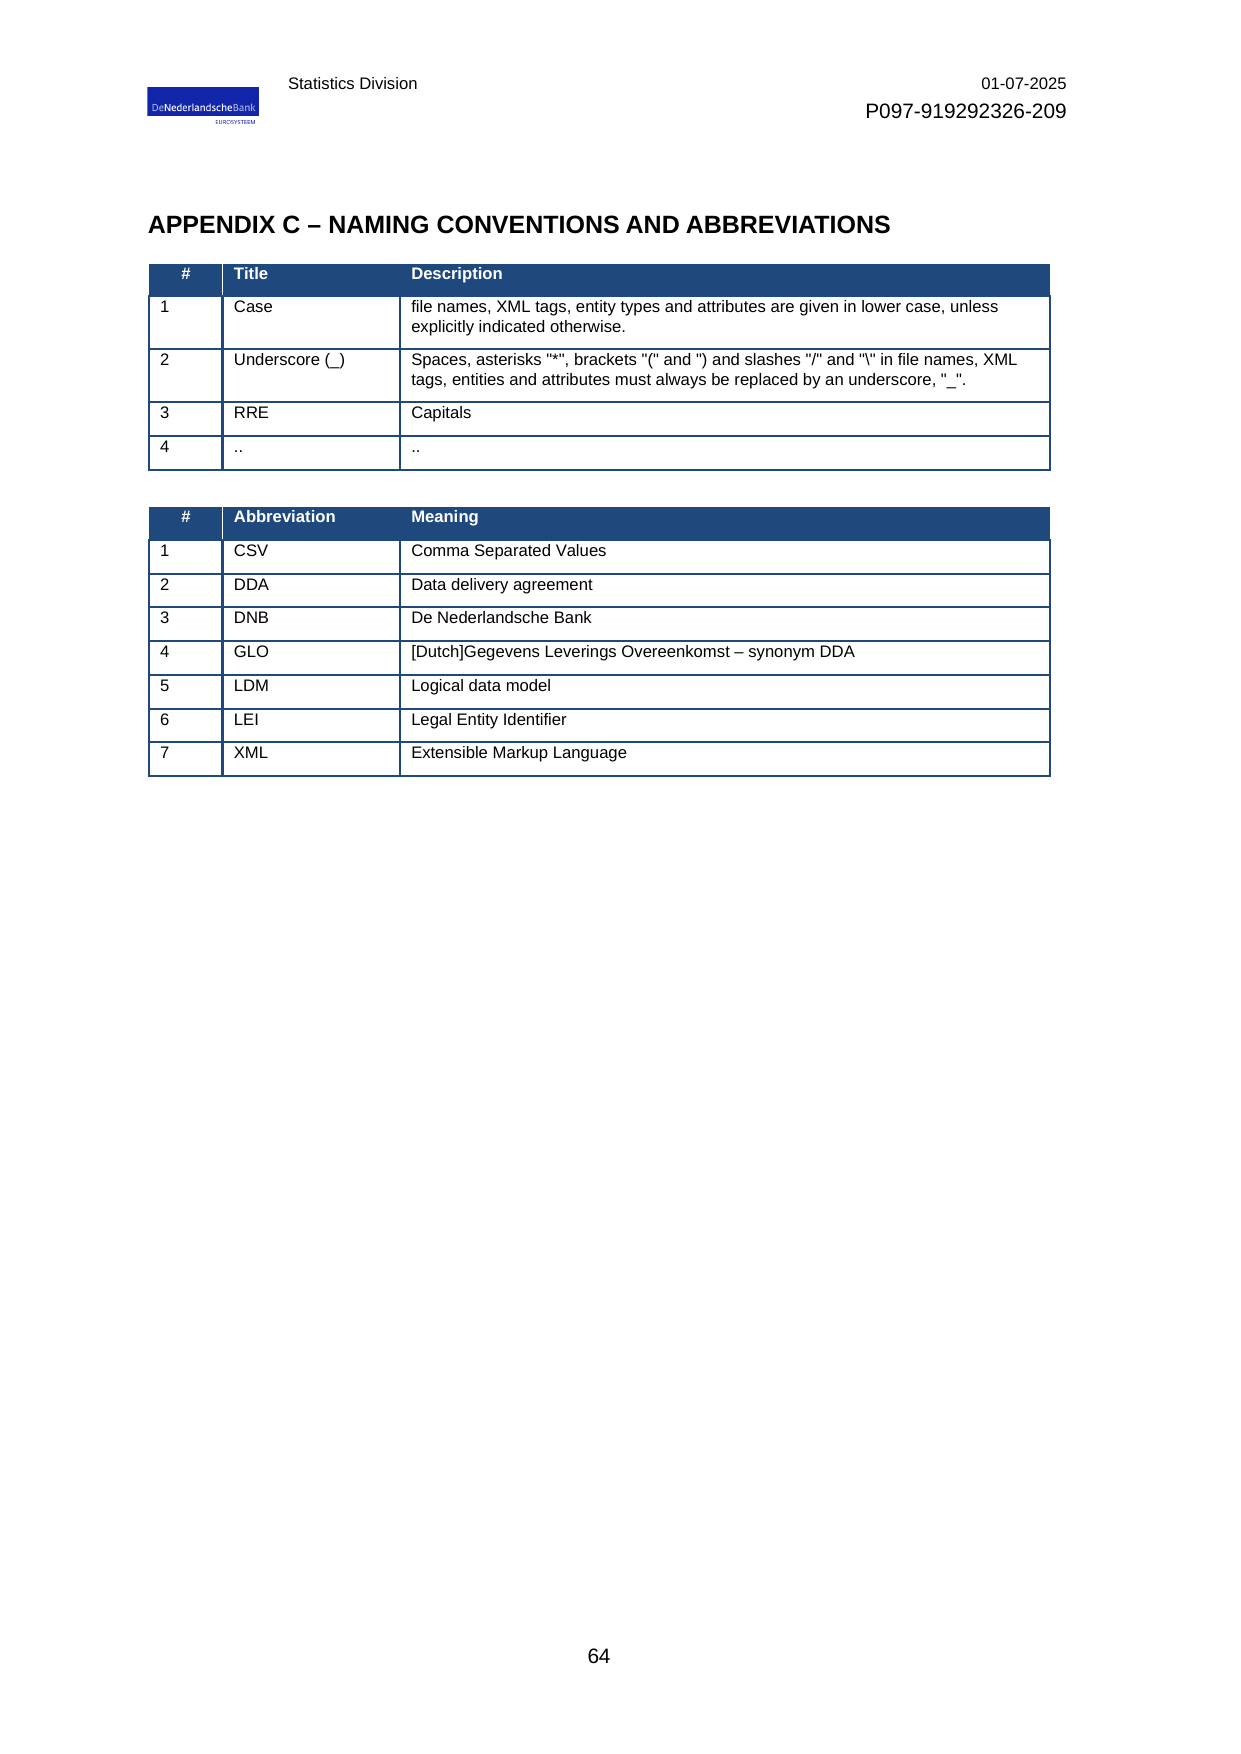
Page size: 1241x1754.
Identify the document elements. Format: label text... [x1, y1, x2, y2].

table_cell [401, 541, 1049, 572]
picture [147, 87, 259, 124]
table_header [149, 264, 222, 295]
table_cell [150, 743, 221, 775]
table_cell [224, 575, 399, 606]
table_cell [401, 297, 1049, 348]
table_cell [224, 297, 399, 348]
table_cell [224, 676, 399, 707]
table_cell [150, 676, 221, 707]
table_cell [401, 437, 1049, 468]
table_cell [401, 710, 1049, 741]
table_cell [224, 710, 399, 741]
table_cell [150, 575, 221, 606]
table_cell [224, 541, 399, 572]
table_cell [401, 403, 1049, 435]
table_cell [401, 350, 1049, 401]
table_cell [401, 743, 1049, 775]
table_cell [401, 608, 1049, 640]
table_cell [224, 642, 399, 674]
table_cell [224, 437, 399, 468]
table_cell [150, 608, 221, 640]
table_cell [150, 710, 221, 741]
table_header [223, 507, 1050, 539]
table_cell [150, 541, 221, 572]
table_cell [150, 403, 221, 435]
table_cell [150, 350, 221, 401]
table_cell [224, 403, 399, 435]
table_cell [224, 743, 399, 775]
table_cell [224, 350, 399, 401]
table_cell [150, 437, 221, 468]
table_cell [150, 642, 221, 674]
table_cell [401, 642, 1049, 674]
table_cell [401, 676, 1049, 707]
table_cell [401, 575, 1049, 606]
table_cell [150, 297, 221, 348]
subtitle Appendix C – Naming conventions and abbreviations [148, 210, 1050, 238]
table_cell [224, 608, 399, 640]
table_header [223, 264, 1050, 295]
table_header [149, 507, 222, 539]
